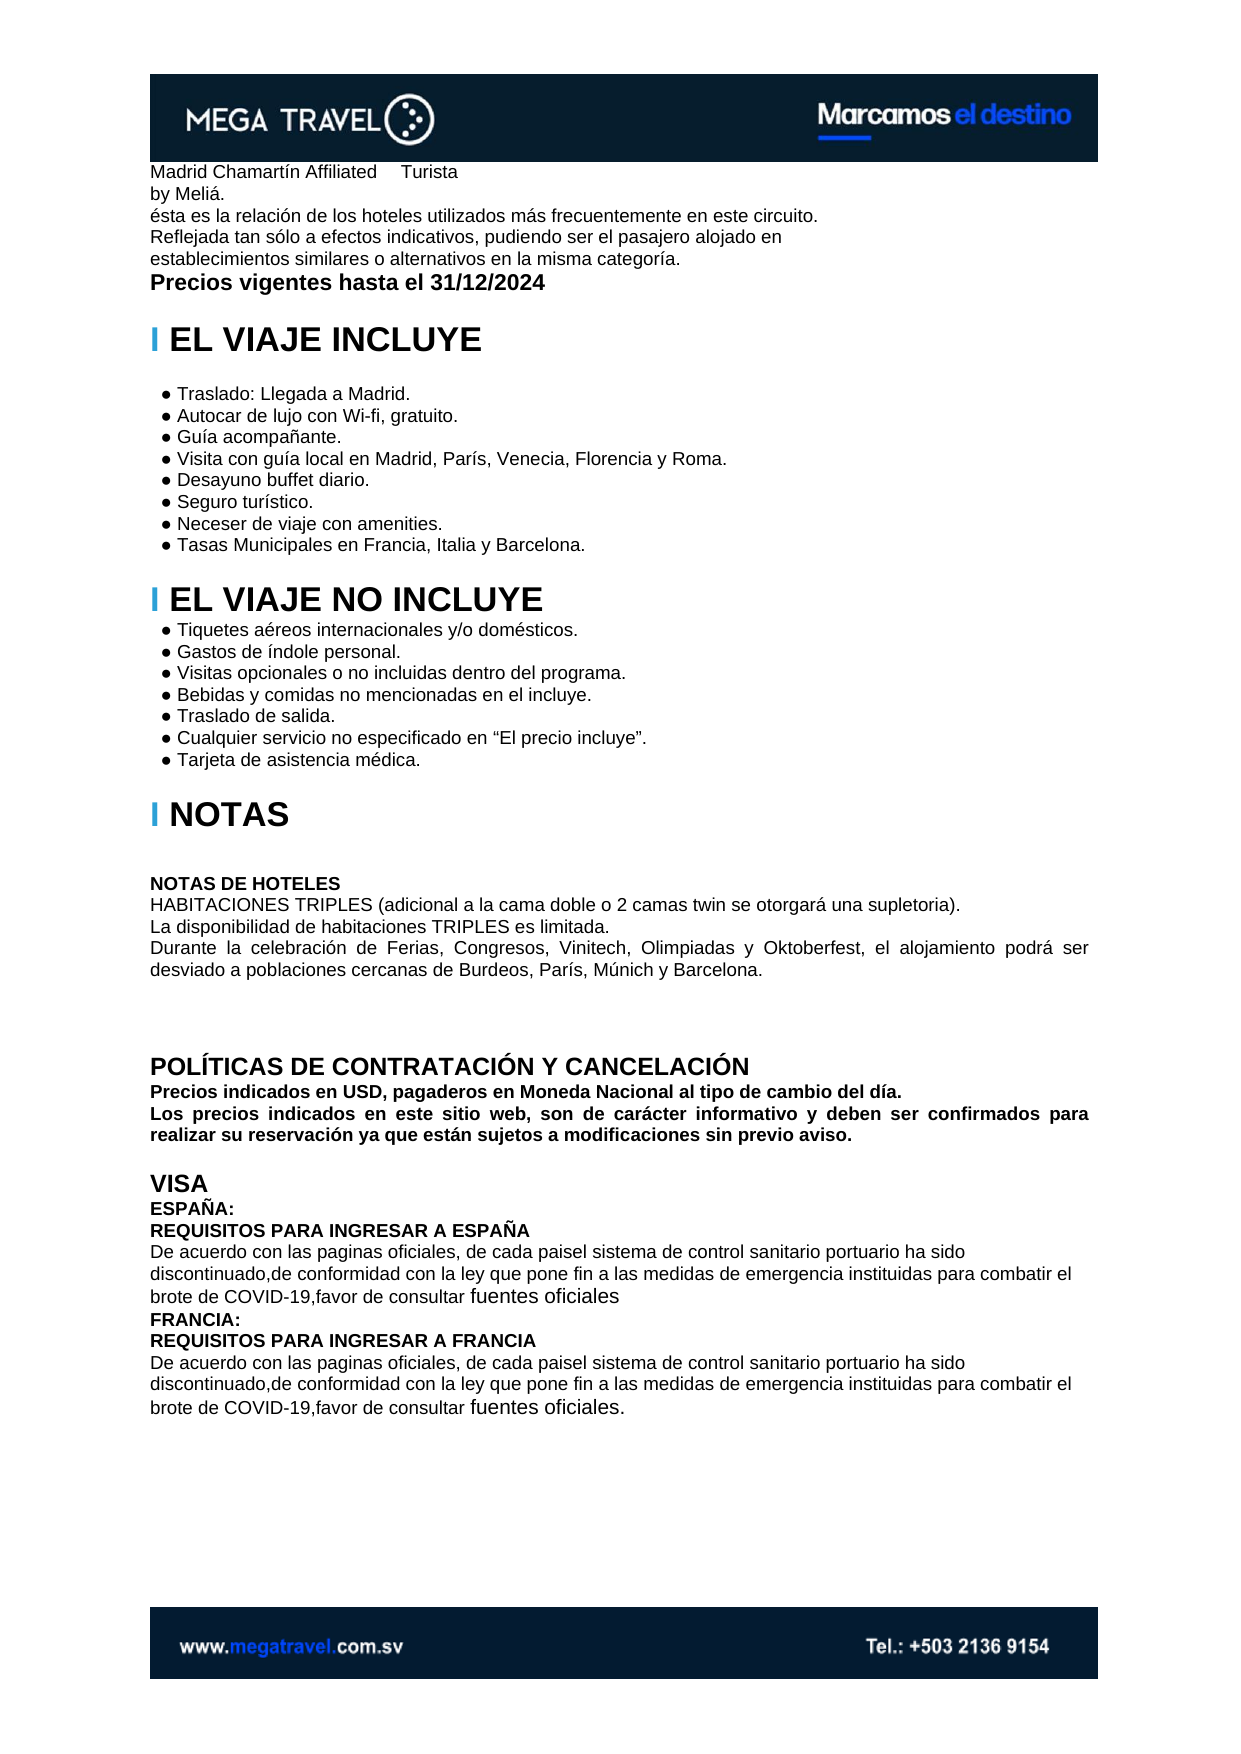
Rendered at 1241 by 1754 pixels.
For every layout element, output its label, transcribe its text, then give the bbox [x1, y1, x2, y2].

text ● Guía acompañante. [150, 426, 1090, 448]
text ● Tasas Municipales en Francia, Italia y Barcelona. [150, 534, 1090, 556]
text La disponibilidad de habitaciones TRIPLES es limitada. [150, 915, 1090, 937]
text FRANCIA: [150, 1308, 1090, 1330]
text ● Seguro turístico. [150, 491, 1090, 512]
text ● Autocar de lujo con Wi-fi, gratuito. [150, 404, 1090, 426]
picture [150, 74, 1098, 162]
text ● Visita con guía local en Madrid, París, Venecia, Florencia y Roma. [150, 448, 1090, 469]
table_cell Madrid Chamartín Affiliated by Meliá. [139, 161, 389, 204]
text ● Traslado: Llegada a Madrid. [150, 383, 1090, 404]
text ● Bebidas y comidas no mencionadas en el incluye. [150, 684, 1090, 705]
text ● Traslado de salida. [150, 705, 1090, 727]
text ● Cualquier servicio no especificado en “El precio incluye”. [150, 727, 1090, 748]
table_cell Turista [389, 161, 891, 204]
text Precios indicados en USD, pagaderos en Moneda Nacional al tipo de cambio del día. [150, 1081, 1090, 1102]
text ● Visitas opcionales o no incluidas dentro del programa. [150, 662, 1090, 684]
text ● Tiquetes aéreos internacionales y/o domésticos. [150, 619, 1090, 641]
text POLÍTICAS DE CONTRATACIÓN Y CANCELACIÓN [150, 1052, 1090, 1081]
text REQUISITOS PARA INGRESAR A FRANCIA [150, 1330, 1090, 1351]
text HABITACIONES TRIPLES (adicional a la cama doble o 2 camas twin se otorgará una supletoria). [150, 894, 1090, 915]
text ESPAÑA: [150, 1198, 1090, 1220]
picture [150, 1607, 1098, 1679]
text ● Tarjeta de asistencia médica. [150, 748, 1090, 770]
text De acuerdo con las paginas oficiales, de cada paisel sistema de control sanitario portuario ha sido discontinuado,de conformidad con la ley que pone fin a las medidas de emergencia instituidas para combatir el brote de COVID-19,favor de consultar fuentes oficiales [150, 1241, 1090, 1308]
text ● Neceser de viaje con amenities. [150, 512, 1090, 534]
text NOTAS DE HOTELES [150, 872, 1090, 894]
text Durante la celebración de Ferias, Congresos, Vinitech, Olimpiadas y Oktoberfest, el alojamiento podrá ser desviado a poblaciones cercanas de Burdeos, París, Múnich y Barcelona. [150, 937, 1090, 980]
table_cell ésta es la relación de los hoteles utilizados más frecuentemente en este circuito. Reflejada tan sólo a efectos indicativos, pudiendo ser el pasajero alojado en establecimientos similares o alternativos en la misma categoría. [139, 205, 891, 269]
text Los precios indicados en este sitio web, son de carácter informativo y deben ser confirmados para realizar su reservación ya que están sujetos a modificaciones sin previo aviso. [150, 1102, 1090, 1145]
text ● Gastos de índole personal. [150, 641, 1090, 662]
text Precios vigentes hasta el 31/12/2024 [150, 269, 1090, 296]
text De acuerdo con las paginas oficiales, de cada paisel sistema de control sanitario portuario ha sido discontinuado,de conformidad con la ley que pone fin a las medidas de emergencia instituidas para combatir el brote de COVID-19,favor de consultar fuentes oficiales. [150, 1351, 1090, 1418]
text ● Desayuno buffet diario. [150, 469, 1090, 491]
text REQUISITOS PARA INGRESAR A ESPAÑA [150, 1220, 1090, 1241]
